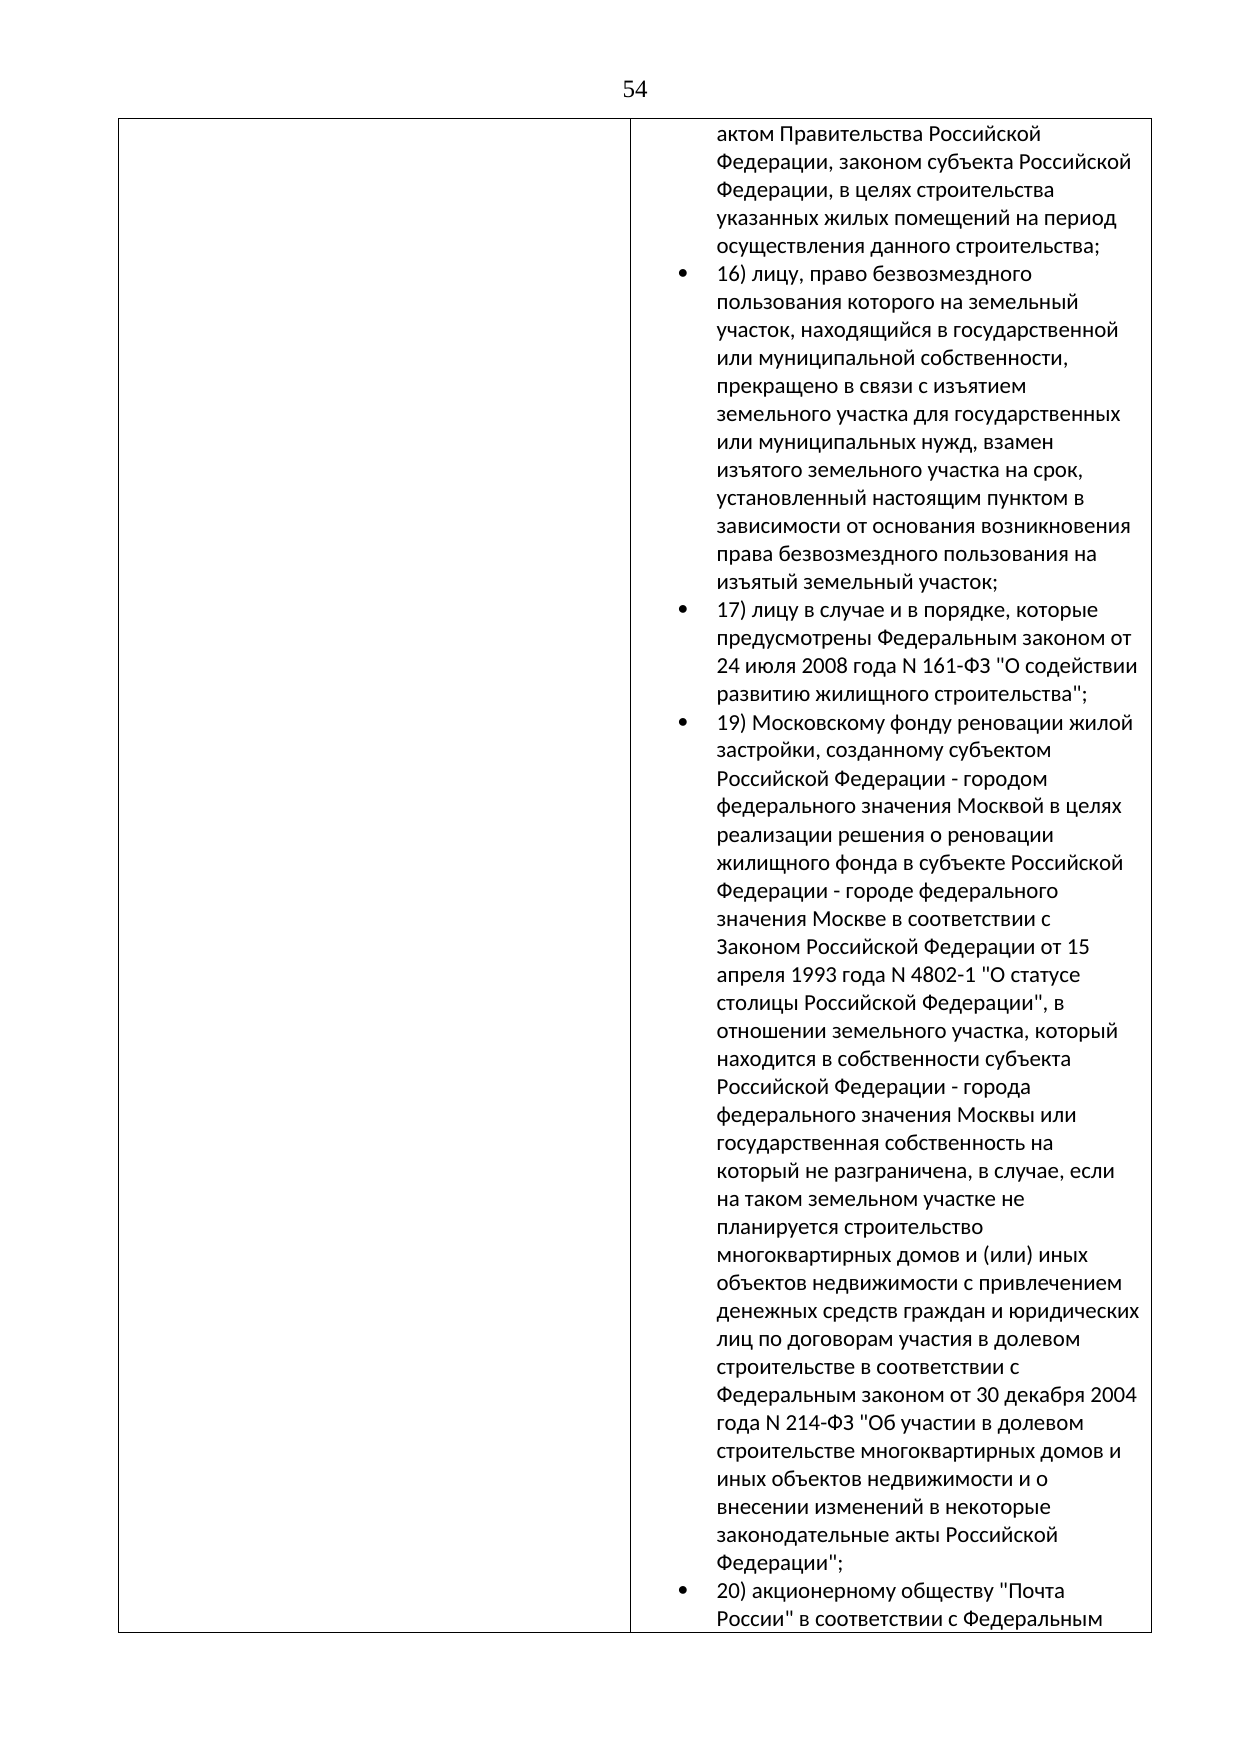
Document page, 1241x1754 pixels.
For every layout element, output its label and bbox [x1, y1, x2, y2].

table_cell [119, 119, 630, 1632]
table_cell [631, 119, 1151, 1632]
